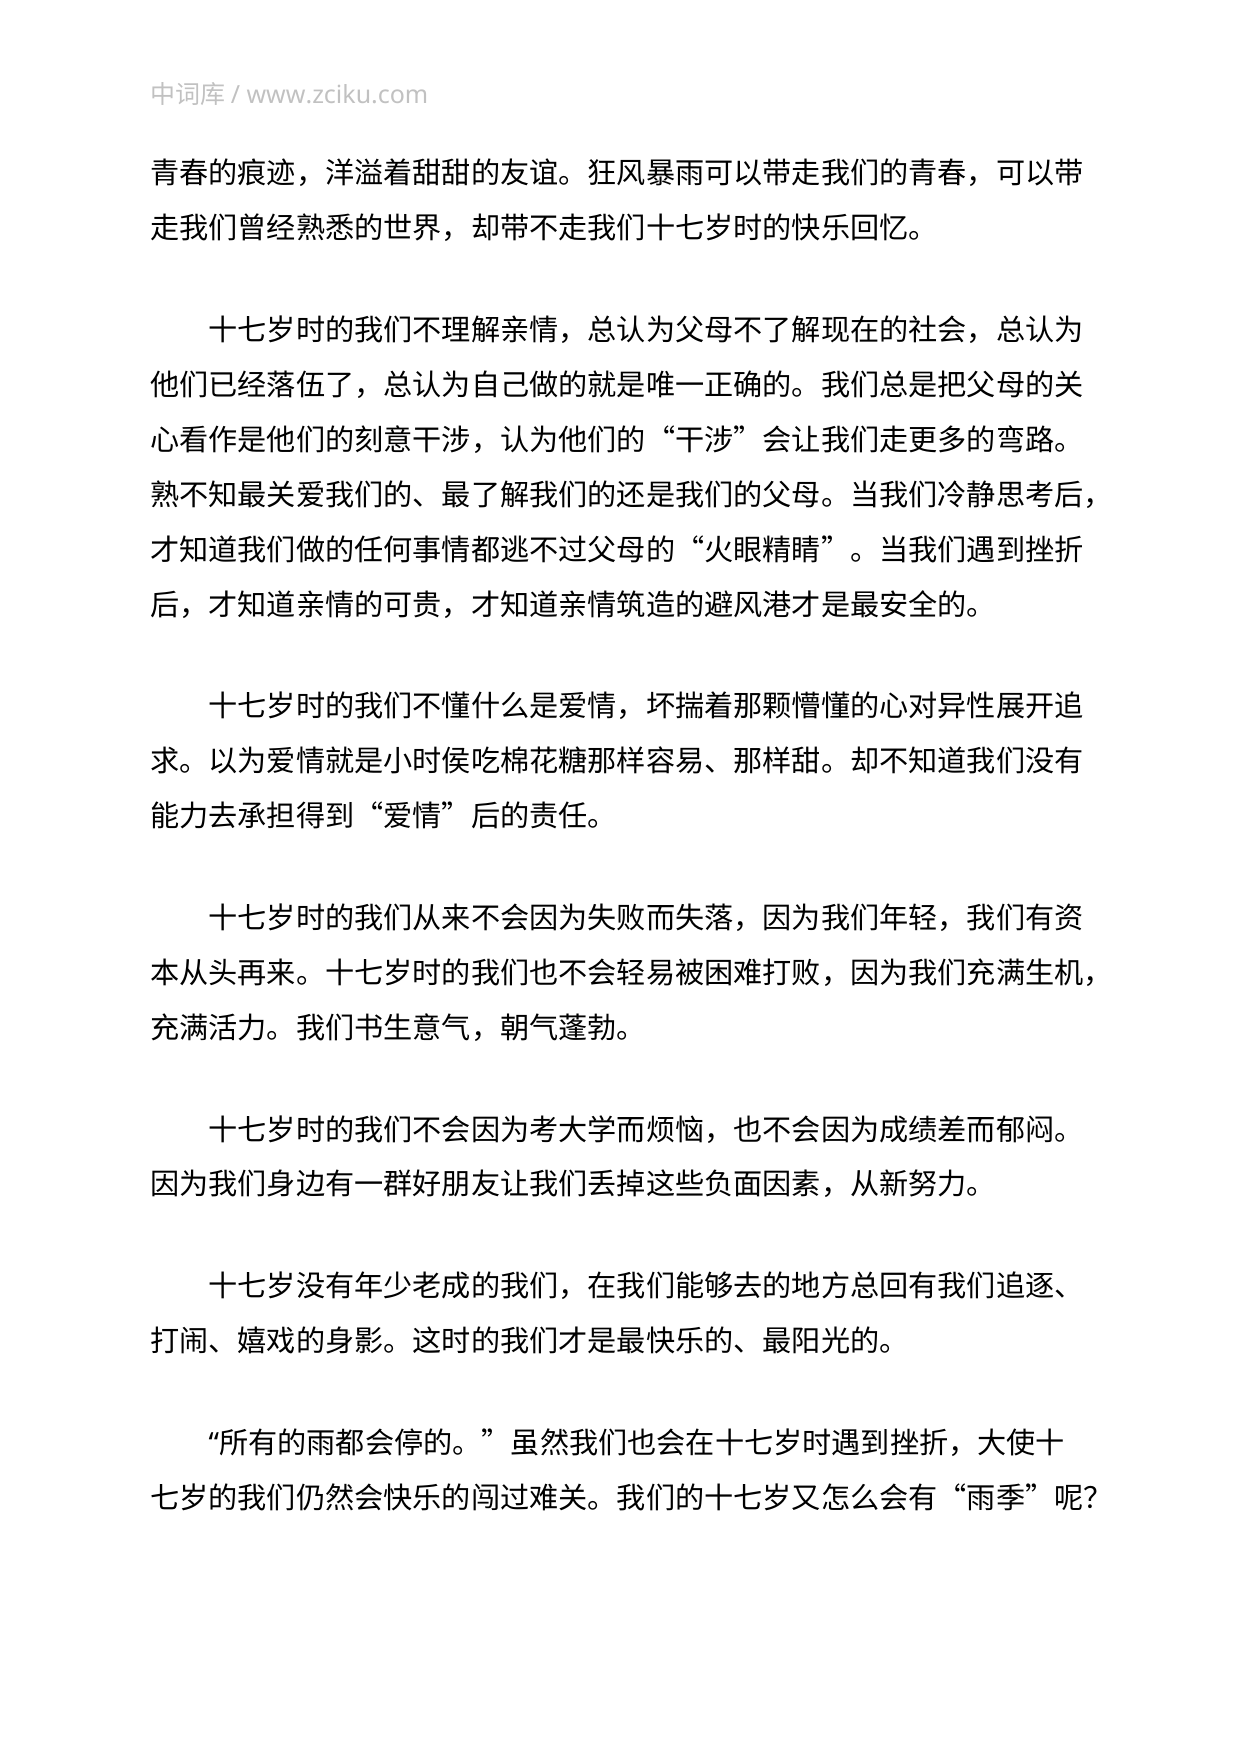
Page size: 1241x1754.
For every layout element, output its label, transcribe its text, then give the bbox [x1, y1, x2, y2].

text 十七岁时的我们从来不会因为失败而失落，因为我们年轻，我们有资本从头再来。十七岁时的我们也不会轻易被困难打败，因为我们充满生机，充满活力。我们书生意气，朝气蓬勃。 [150, 894, 1090, 1047]
text “所有的雨都会停的。”虽然我们也会在十七岁时遇到挫折，大使十七岁的我们仍然会快乐的闯过难关。我们的十七岁又怎么会有“雨季”呢？ [150, 1419, 1090, 1517]
text 十七岁时的我们不理解亲情，总认为父母不了解现在的社会，总认为他们已经落伍了，总认为自己做的就是唯一正确的。我们总是把父母的关心看作是他们的刻意干涉，认为他们的“干涉”会让我们走更多的弯路。熟不知最关爱我们的、最了解我们的还是我们的父母。当我们冷静思考后，才知道我们做的任何事情都逃不过父母的“火眼精睛”。当我们遇到挫折后，才知道亲情的可贵，才知道亲情筑造的避风港才是最安全的。 [150, 307, 1090, 623]
text 十七岁时的我们不会因为考大学而烦恼，也不会因为成绩差而郁闷。因为我们身边有一群好朋友让我们丢掉这些负面因素，从新努力。 [150, 1106, 1090, 1203]
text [150, 150, 1090, 247]
text 十七岁时的我们不懂什么是爱情，坏揣着那颗懵懂的心对异性展开追求。以为爱情就是小时侯吃棉花糖那样容易、那样甜。却不知道我们没有能力去承担得到“爱情”后的责任。 [150, 683, 1090, 835]
text 十七岁没有年少老成的我们，在我们能够去的地方总回有我们追逐、打闹、嬉戏的身影。这时的我们才是最快乐的、最阳光的。 [150, 1263, 1090, 1360]
